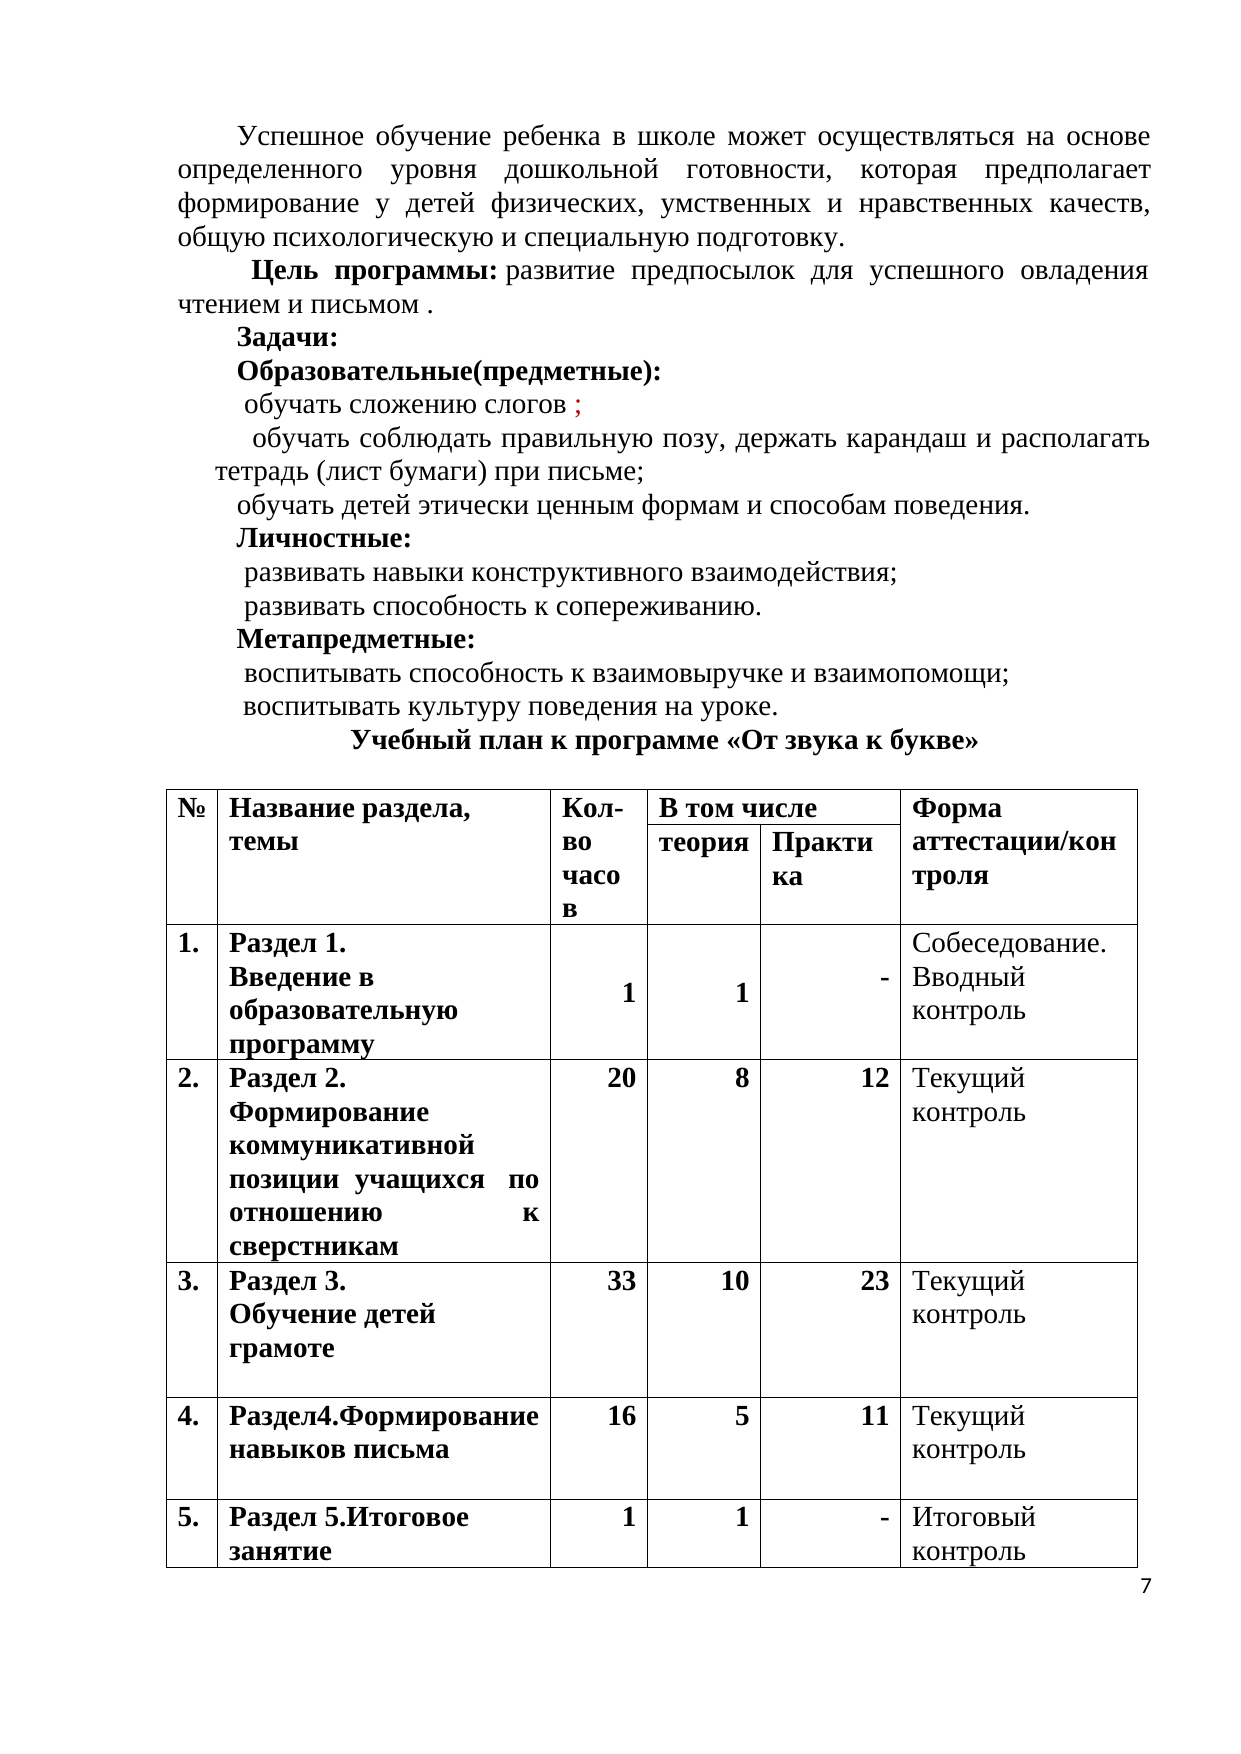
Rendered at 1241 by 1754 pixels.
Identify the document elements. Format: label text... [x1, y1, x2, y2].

table_header Название раздела, темы [218, 790, 550, 924]
text обучать соблюдать правильную позу, держать карандаш и располагать тетрадь (лист бумаги) при письме; [215, 420, 1152, 487]
table_cell Раздел 5.Итоговое занятие [218, 1500, 550, 1567]
table_cell - [761, 1500, 900, 1567]
text Образовательные(предметные): [177, 353, 1152, 386]
table_cell 23 [761, 1263, 900, 1397]
table_cell 11 [761, 1398, 900, 1498]
table_cell 20 [551, 1060, 647, 1262]
table_cell 8 [648, 1060, 760, 1262]
text развивать навыки конструктивного взаимодействия; [215, 554, 1152, 588]
table_cell Раздел4.Формирование навыков письма [218, 1398, 550, 1498]
table_header Кол-во часов [551, 790, 647, 924]
text Личностные: [177, 521, 1152, 554]
table_cell 4. [167, 1398, 217, 1498]
table_cell Раздел 3. Обучение детей грамоте [218, 1263, 550, 1397]
text развивать способность к сопереживанию. [215, 588, 1152, 621]
table_cell Раздел 2. Формирование коммуникативной позиции учащихся по отношению к сверстникам [218, 1060, 550, 1262]
text Цель программы: развитие предпосылок для успешного овладения чтением и письмом . [177, 252, 1149, 319]
table_cell 1 [551, 925, 647, 1059]
table_cell 1 [551, 1500, 647, 1567]
table_cell 3. [167, 1263, 217, 1397]
table_cell 1. [167, 925, 217, 1059]
table_header № [167, 790, 217, 924]
table_cell 16 [551, 1398, 647, 1498]
text обучать сложению слогов ; [215, 386, 1152, 420]
table_cell Собеседование. Вводный контроль [901, 925, 1137, 1059]
table_cell Текущий контроль [901, 1060, 1137, 1262]
text Задачи: [177, 319, 1152, 353]
text Учебный план к программе «От звука к букве» [177, 722, 1152, 755]
table_cell 2. [167, 1060, 217, 1262]
table_header Форма аттестации/контроля [901, 790, 1137, 924]
text Успешное обучение ребенка в школе может осуществляться на основе определенного уровня дошкольной готовности, которая предполагает формирование у детей физических, умственных и нравственных качеств, общую психологическую и специальную подготовку. [177, 118, 1152, 252]
text Метапредметные: [177, 621, 1152, 655]
table_cell 5 [648, 1398, 760, 1498]
table_cell Раздел 1. Введение в образовательную программу [218, 925, 550, 1059]
table_header В том числе [648, 790, 900, 823]
table_cell теория [648, 825, 760, 924]
table_cell Практика [761, 825, 900, 924]
table_cell Итоговый контроль [901, 1500, 1137, 1567]
text воспитывать культуру поведения на уроке. [177, 688, 1152, 722]
table_cell 10 [648, 1263, 760, 1397]
table_cell 33 [551, 1263, 647, 1397]
table_cell Текущий контроль [901, 1263, 1137, 1397]
table_cell 1 [648, 1500, 760, 1567]
table_cell 1 [648, 925, 760, 1059]
table_cell 12 [761, 1060, 900, 1262]
text воспитывать способность к взаимовыручке и взаимопомощи; [215, 655, 1152, 688]
table_cell 5. [167, 1500, 217, 1567]
text обучать детей этически ценным формам и способам поведения. [215, 487, 1152, 521]
table_cell - [761, 925, 900, 1059]
table_cell Текущий контроль [901, 1398, 1137, 1498]
